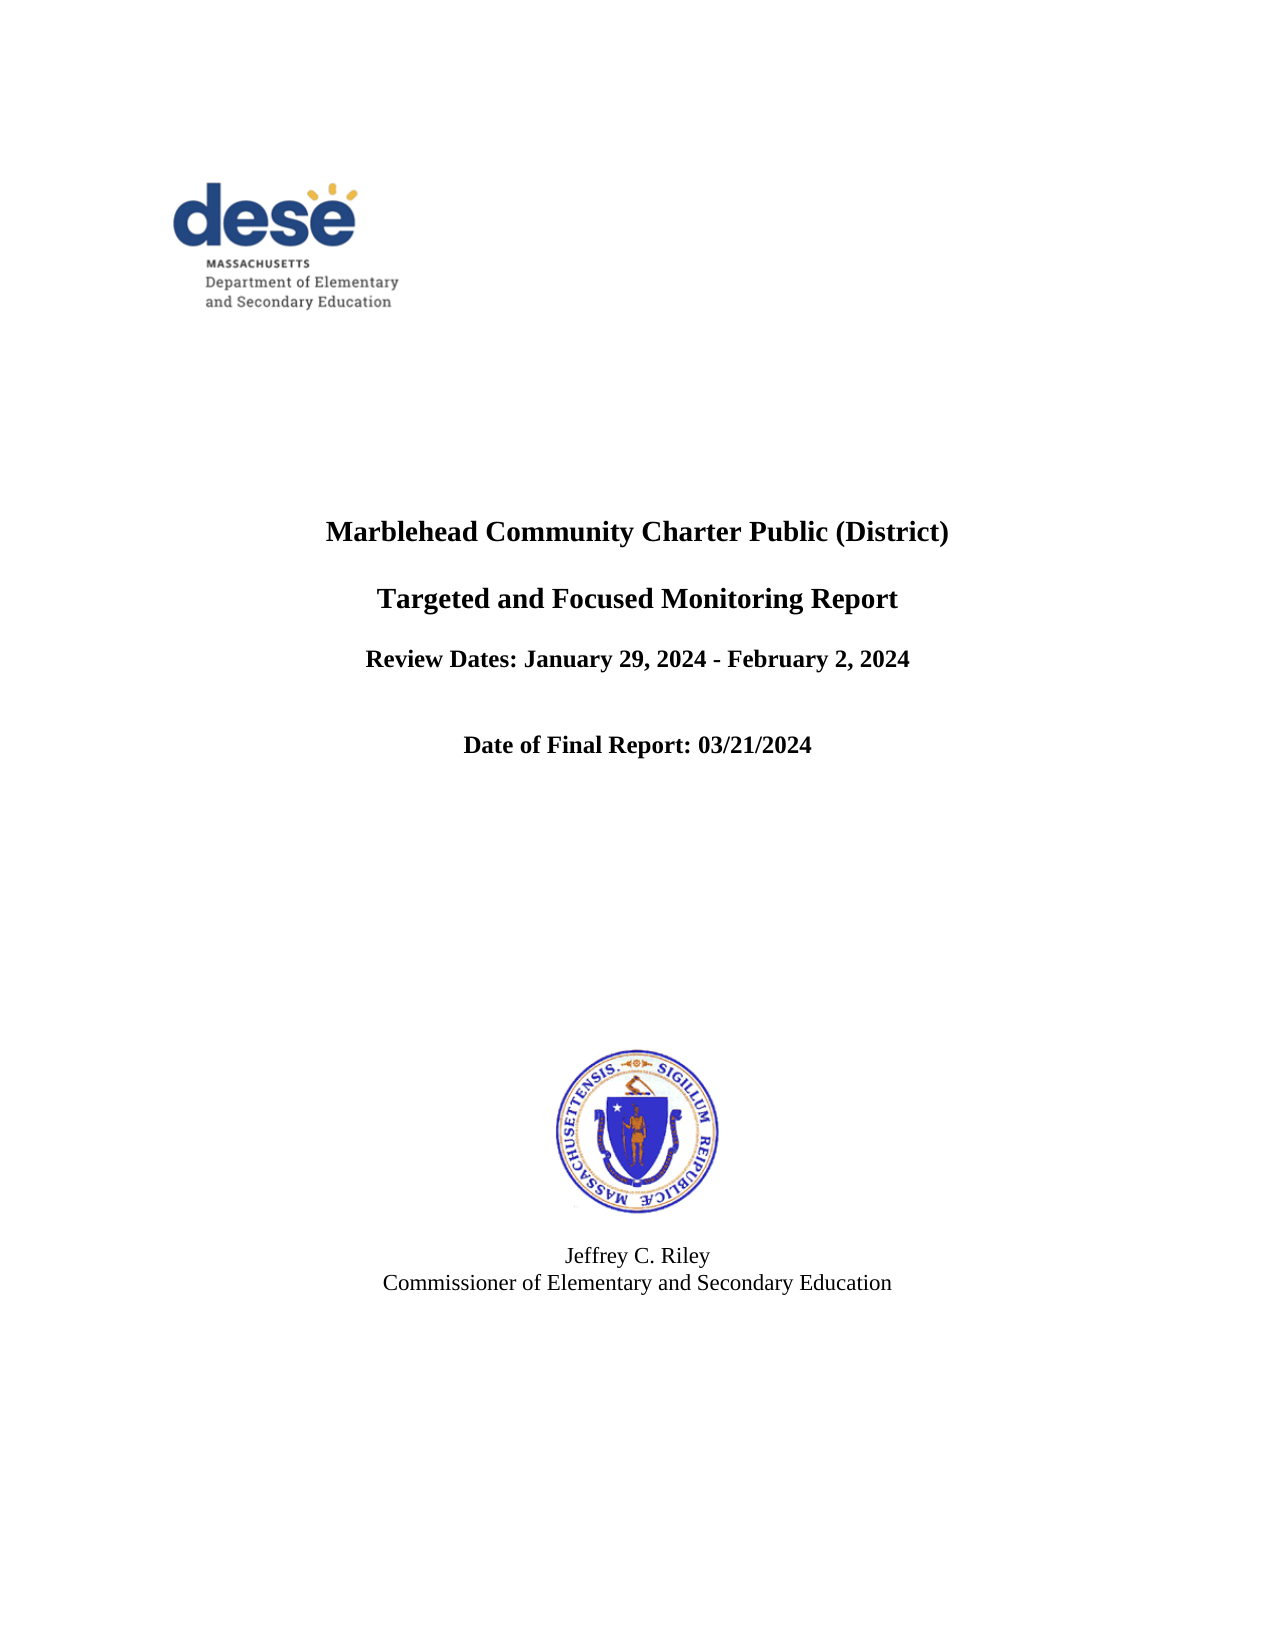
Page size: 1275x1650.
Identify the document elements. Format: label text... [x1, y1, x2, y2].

picture [553, 1048, 722, 1217]
text Review Dates: January 29, 2024 - February 2, 2024 [150, 644, 1125, 673]
text Jeffrey C. Riley [150, 1243, 1125, 1269]
picture [150, 150, 453, 357]
text Date of Final Report: 03/21/2024 [150, 730, 1125, 759]
text Targeted and Focused Monitoring Report [150, 582, 1125, 615]
text Commissioner of Elementary and Secondary Education [150, 1269, 1125, 1295]
text Marblehead Community Charter Public (District) [150, 514, 1125, 548]
